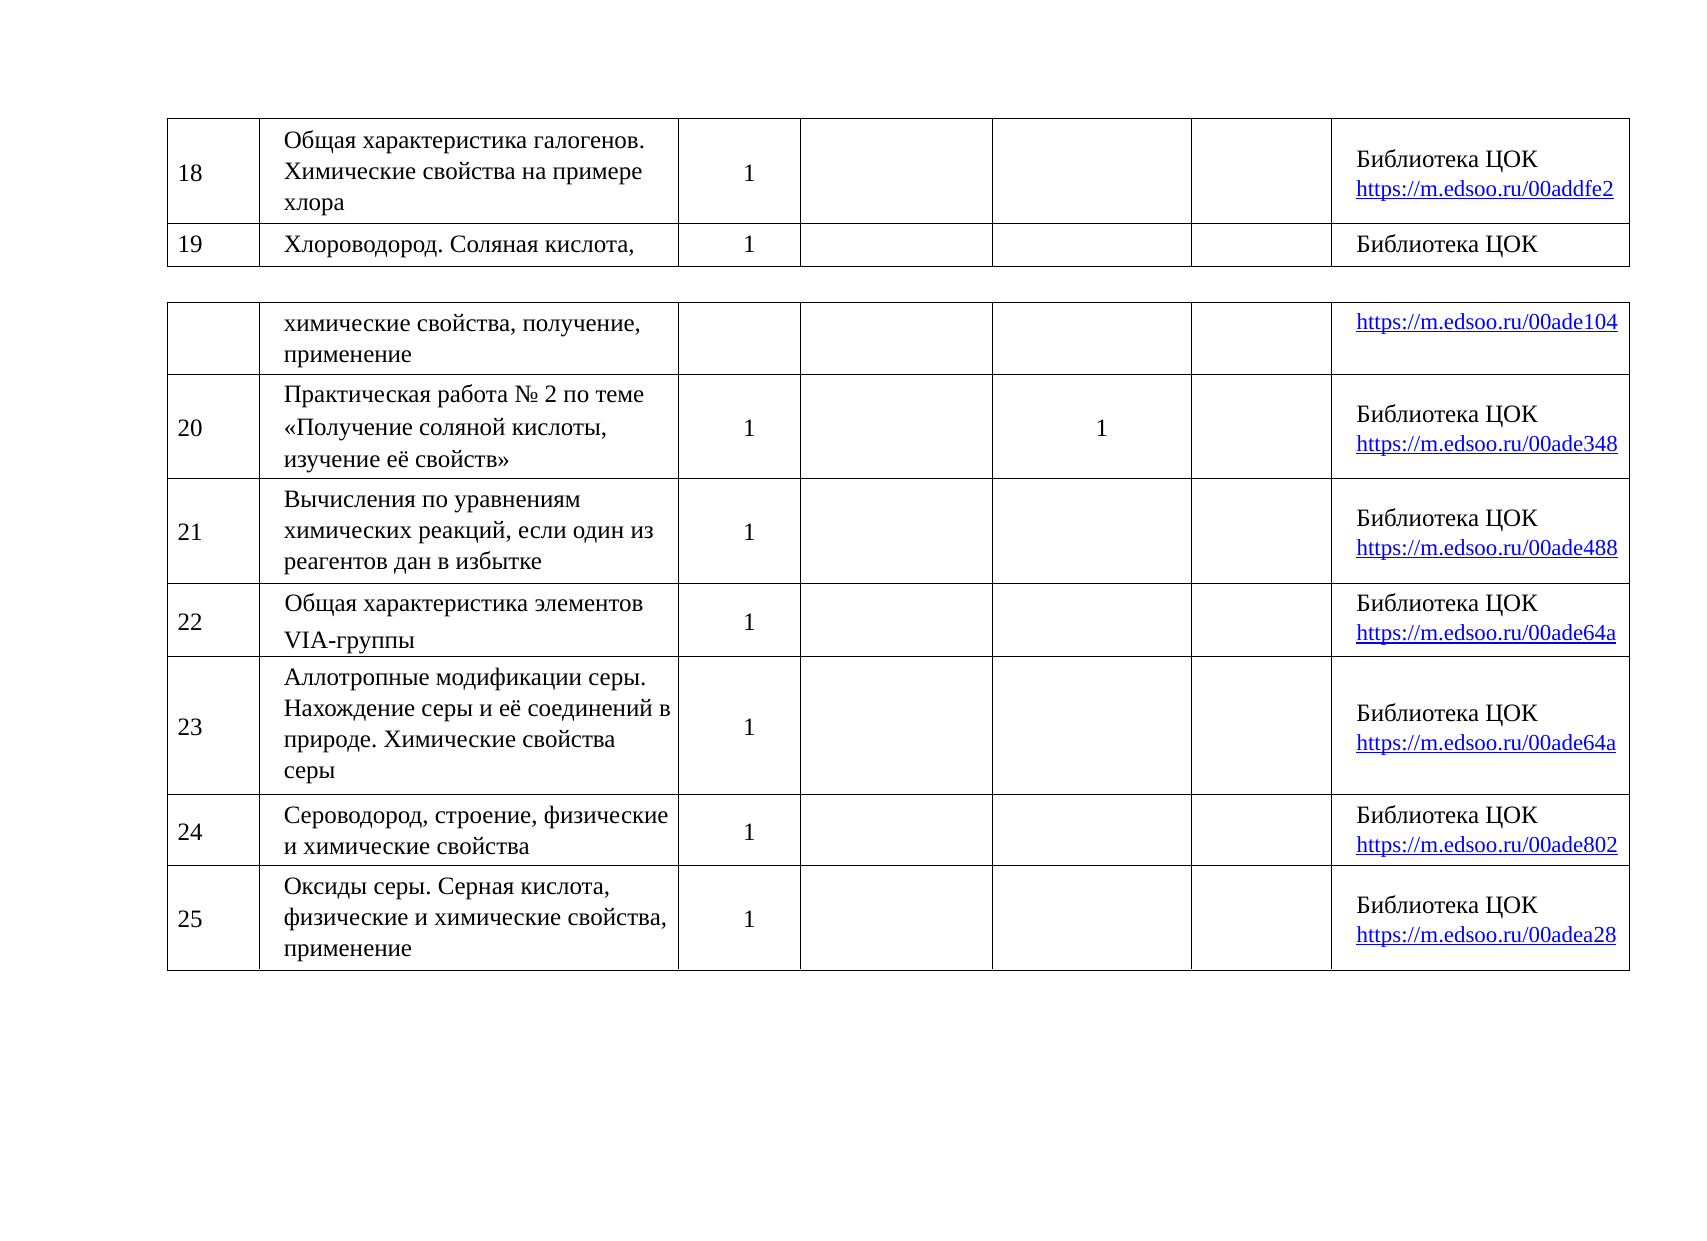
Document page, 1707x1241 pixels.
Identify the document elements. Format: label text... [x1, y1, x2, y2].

table_cell [993, 479, 1191, 582]
table_cell 18 [168, 119, 259, 222]
table_cell 21 [168, 479, 259, 582]
table_cell 23 [168, 657, 259, 794]
table_cell [1192, 657, 1331, 794]
table_cell [801, 584, 992, 656]
table_cell [993, 224, 1191, 266]
table_cell 1 [679, 584, 800, 656]
table_cell [1192, 479, 1331, 582]
table_cell [801, 657, 992, 794]
table_cell 19 [168, 224, 259, 266]
table_header [993, 303, 1191, 374]
table_header [1192, 303, 1331, 374]
table_cell Библиотека ЦОК [1332, 224, 1629, 266]
table_cell [1192, 375, 1331, 478]
table_cell [993, 119, 1191, 222]
table_cell 1 [679, 119, 800, 222]
table_cell [1192, 795, 1331, 865]
table_cell Вычисления по уравнениям химических реакций, если один из реагентов дан в избытке [260, 479, 678, 582]
table_cell [801, 375, 992, 478]
table_cell [801, 795, 992, 865]
table_cell 20 [168, 375, 259, 478]
table_cell [801, 866, 992, 969]
table_cell 1 [679, 479, 800, 582]
table_cell [801, 479, 992, 582]
table_cell 22 [168, 584, 259, 656]
table_cell Практическая работа № 2 по теме «Получение соляной кислоты, изучение её свойств» [260, 375, 678, 478]
table_cell [1192, 866, 1331, 969]
table_cell Библиотека ЦОК https://m.edsoo.ru/00addfe2 [1332, 119, 1629, 222]
table_cell 1 [679, 375, 800, 478]
table_cell [1192, 224, 1331, 266]
table_header [168, 303, 259, 374]
table_cell 25 [168, 866, 259, 969]
table_header [679, 303, 800, 374]
table_cell Хлороводород. Соляная кислота, [260, 224, 678, 266]
table_header [801, 303, 992, 374]
table_cell [1192, 584, 1331, 656]
table_cell 1 [679, 795, 800, 865]
table_cell [801, 119, 992, 222]
table_cell Общая характеристика галогенов. Химические свойства на примере хлора [260, 119, 678, 222]
table_cell Общая характеристика элементов VIА-группы [260, 584, 678, 656]
table_cell Библиотека ЦОК https://m.edsoo.ru/00adea28 [1332, 866, 1629, 969]
table_cell [1192, 119, 1331, 222]
table_cell [993, 795, 1191, 865]
table_cell 24 [168, 795, 259, 865]
table_cell Библиотека ЦОК https://m.edsoo.ru/00ade348 [1332, 375, 1629, 478]
table_cell Аллотропные модификации серы. Нахождение серы и её соединений в природе. Химические свойства серы [260, 657, 678, 794]
table_cell 1 [993, 375, 1191, 478]
table_cell [993, 866, 1191, 969]
table_header https://m.edsoo.ru/00ade104 [1332, 303, 1629, 374]
table_cell Библиотека ЦОК https://m.edsoo.ru/00ade488 [1332, 479, 1629, 582]
table_cell [801, 224, 992, 266]
table_cell Библиотека ЦОК https://m.edsoo.ru/00ade64a [1332, 584, 1629, 656]
table_cell 1 [679, 866, 800, 969]
table_header химические свойства, получение, применение [260, 303, 678, 374]
table_cell 1 [679, 224, 800, 266]
table_cell Сероводород, строение, физические и химические свойства [260, 795, 678, 865]
table_cell [993, 584, 1191, 656]
table_cell Библиотека ЦОК https://m.edsoo.ru/00ade802 [1332, 795, 1629, 865]
table_cell Оксиды серы. Серная кислота, физические и химические свойства, применение [260, 866, 678, 969]
table_cell 1 [679, 657, 800, 794]
table_cell Библиотека ЦОК https://m.edsoo.ru/00ade64a [1332, 657, 1629, 794]
table_cell [993, 657, 1191, 794]
